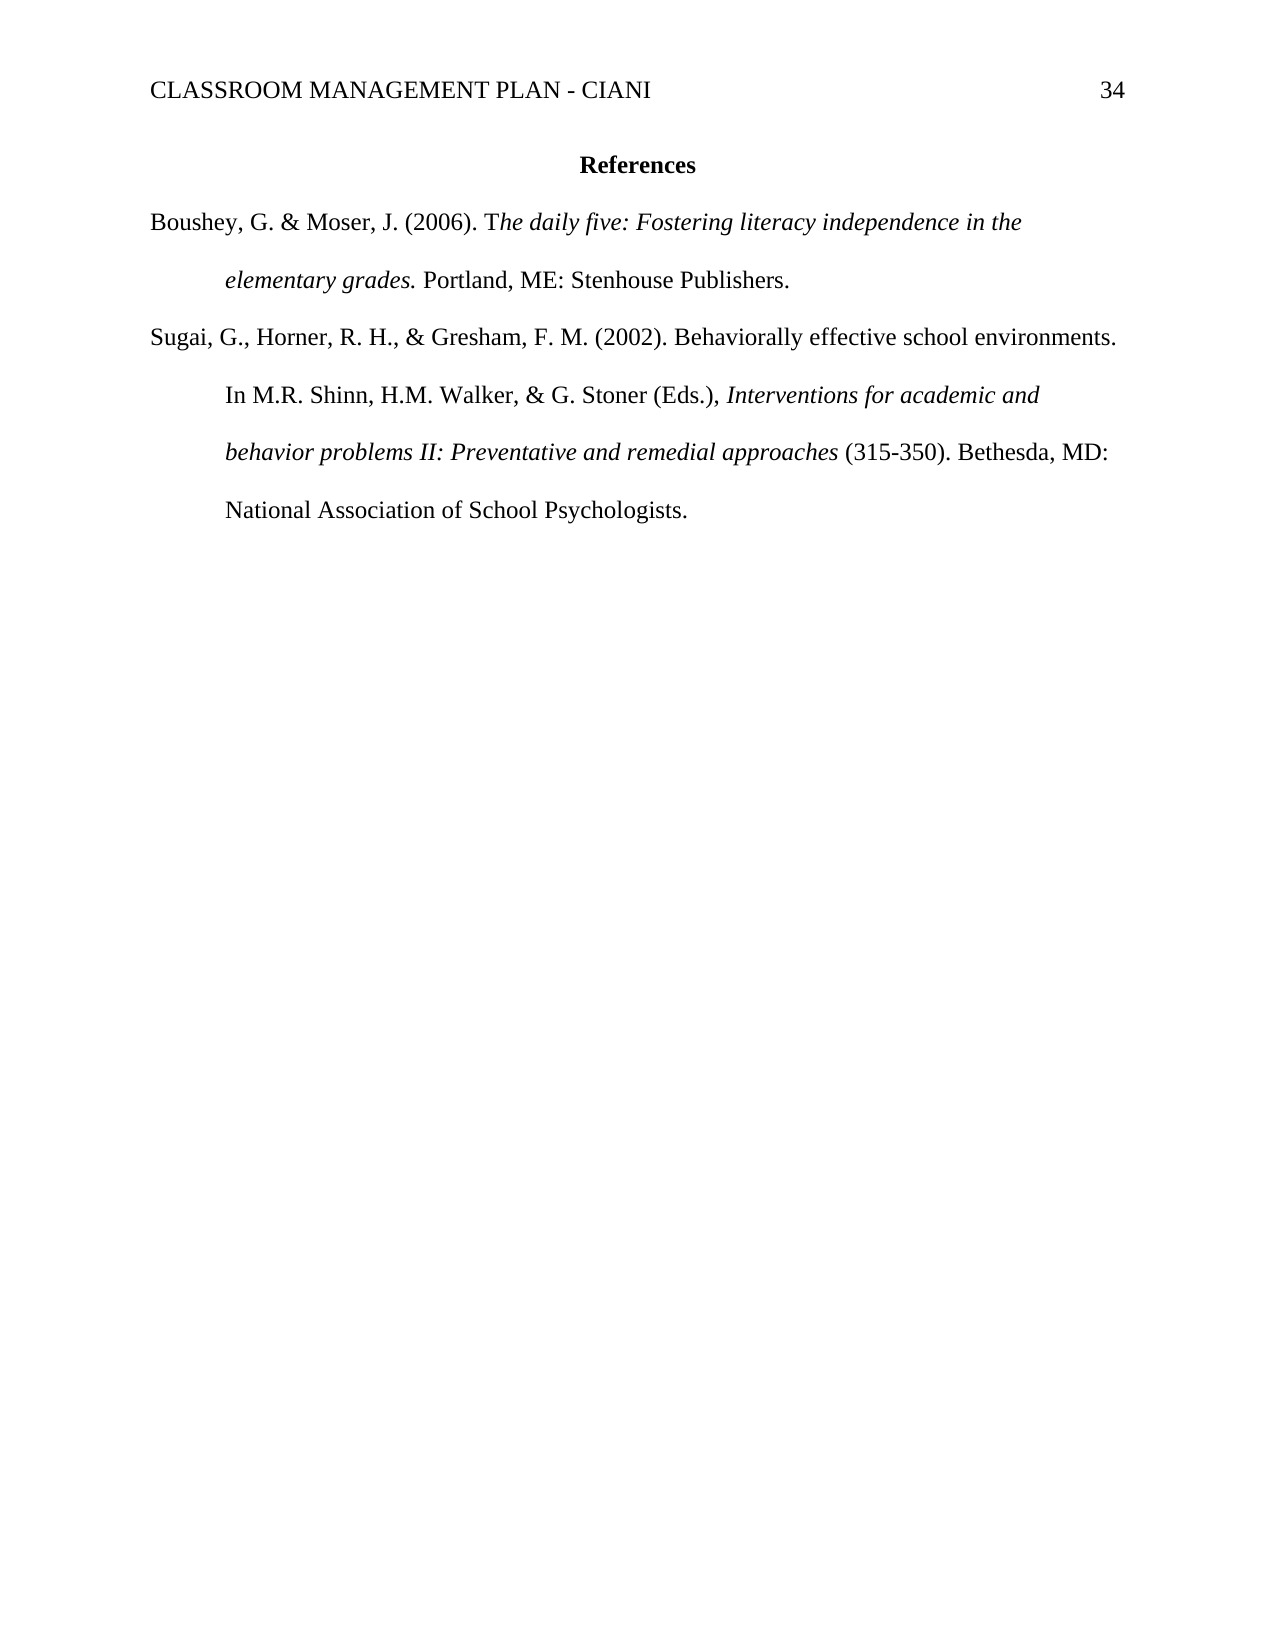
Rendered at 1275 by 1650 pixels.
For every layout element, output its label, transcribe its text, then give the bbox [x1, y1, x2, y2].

text References [150, 150, 1125, 179]
text Sugai, G., Horner, R. H., & Gresham, F. M. (2002). Behaviorally effective school environments. In M.R. Shinn, H.M. Walker, & G. Stoner (Eds.), Interventions for academic and behavior problems II: Preventative and remedial approaches (315-350). Bethesda, MD: National Association of School Psychologists. [150, 322, 1125, 524]
text Boushey, G. & Moser, J. (2006). The daily five: Fostering literacy independence in the elementary grades. Portland, ME: Stenhouse Publishers. [150, 207, 1125, 294]
